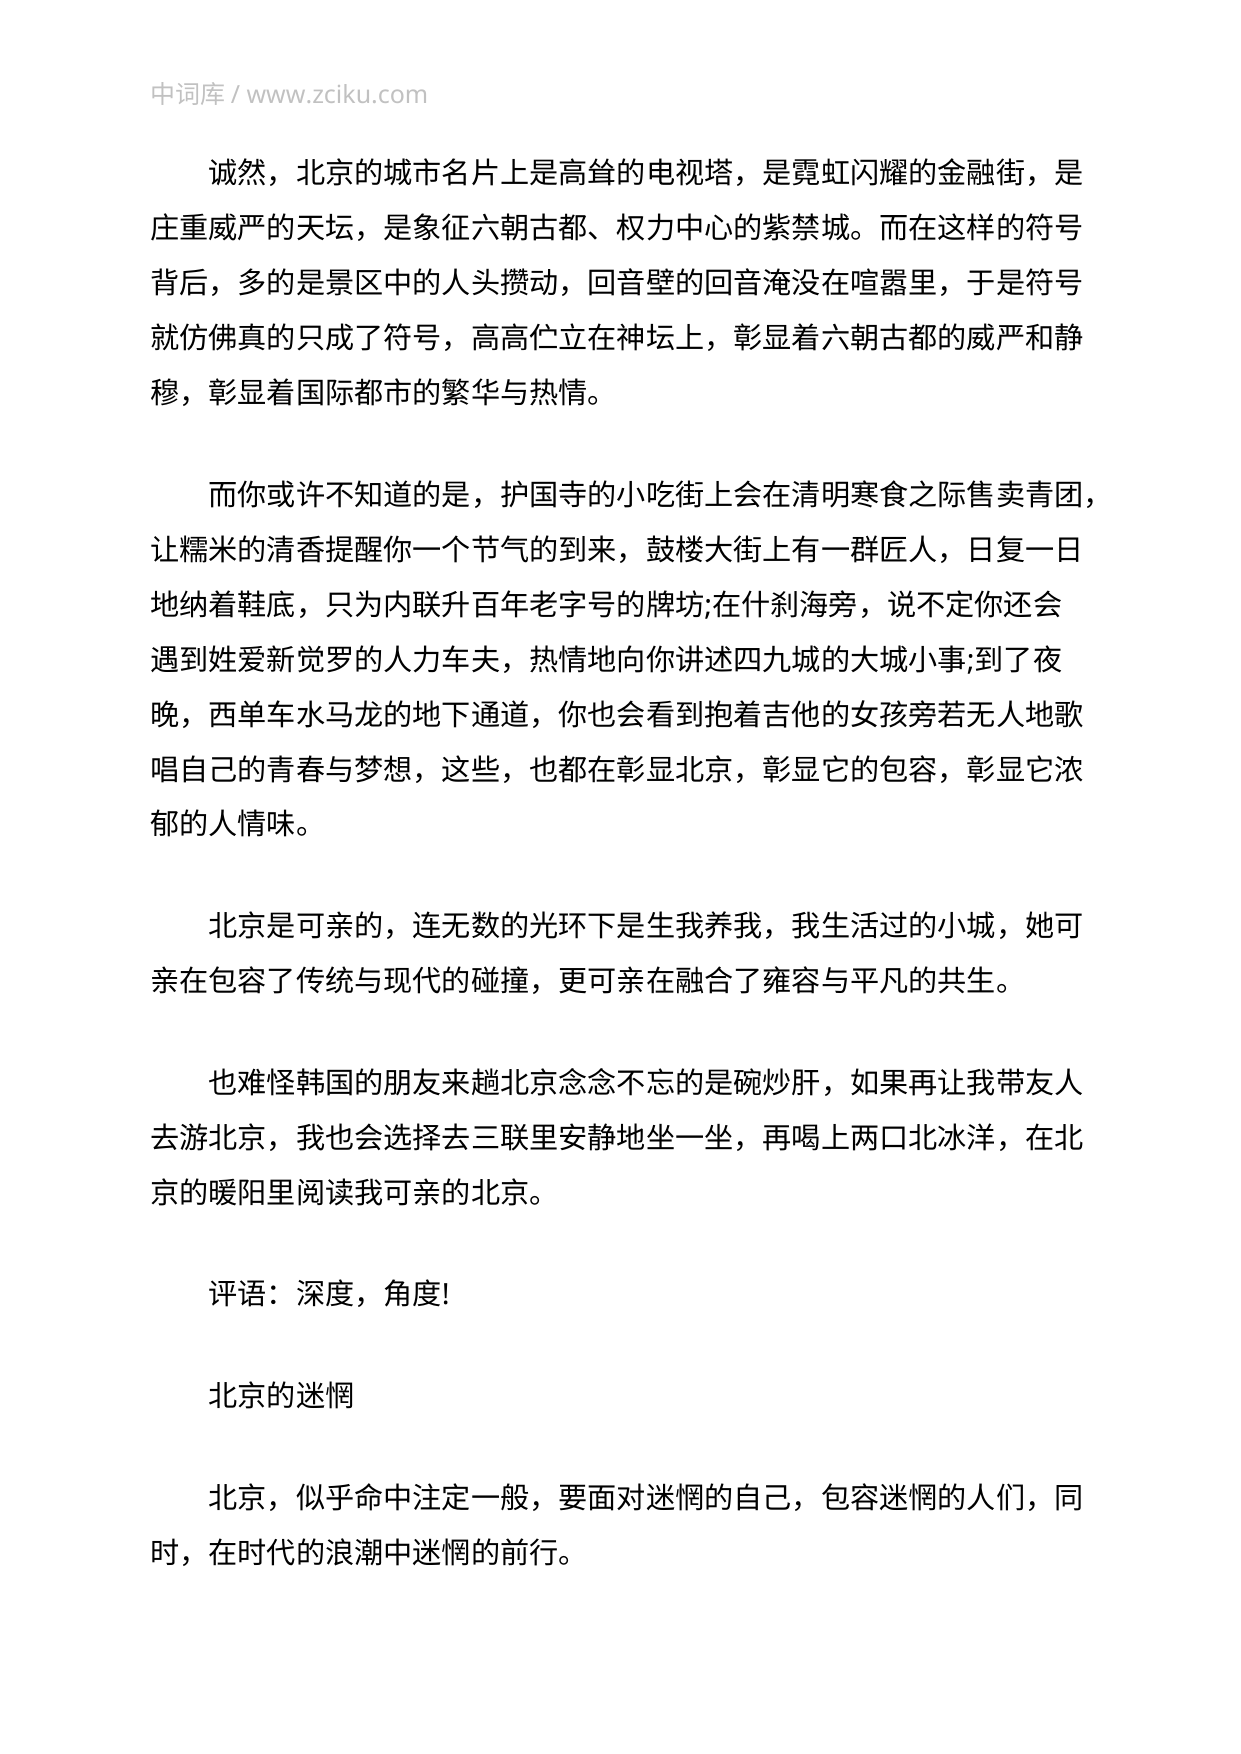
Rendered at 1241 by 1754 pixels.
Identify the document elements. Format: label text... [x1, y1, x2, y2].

text 北京的迷惘 [150, 1373, 1090, 1415]
text 北京是可亲的，连无数的光环下是生我养我，我生活过的小城，她可亲在包容了传统与现代的碰撞，更可亲在融合了雍容与平凡的共生。 [150, 903, 1090, 1000]
text 北京，似乎命中注定一般，要面对迷惘的自己，包容迷惘的人们，同时，在时代的浪潮中迷惘的前行。 [150, 1475, 1090, 1572]
text 也难怪韩国的朋友来趟北京念念不忘的是碗炒肝，如果再让我带友人去游北京，我也会选择去三联里安静地坐一坐，再喝上两口北冰洋，在北京的暖阳里阅读我可亲的北京。 [150, 1059, 1090, 1211]
text 评语：深度，角度! [150, 1271, 1090, 1313]
text 而你或许不知道的是，护国寺的小吃街上会在清明寒食之际售卖青团，让糯米的清香提醒你一个节气的到来，鼓楼大街上有一群匠人，日复一日地纳着鞋底，只为内联升百年老字号的牌坊;在什刹海旁，说不定你还会遇到姓爱新觉罗的人力车夫，热情地向你讲述四九城的大城小事;到了夜晚，西单车水马龙的地下通道，你也会看到抱着吉他的女孩旁若无人地歌唱自己的青春与梦想，这些，也都在彰显北京，彰显它的包容，彰显它浓郁的人情味。 [150, 471, 1090, 843]
text 诚然，北京的城市名片上是高耸的电视塔，是霓虹闪耀的金融街，是庄重威严的天坛，是象征六朝古都、权力中心的紫禁城。而在这样的符号背后，多的是景区中的人头攒动，回音壁的回音淹没在喧嚣里，于是符号就仿佛真的只成了符号，高高伫立在神坛上，彰显着六朝古都的威严和静穆，彰显着国际都市的繁华与热情。 [150, 150, 1090, 412]
